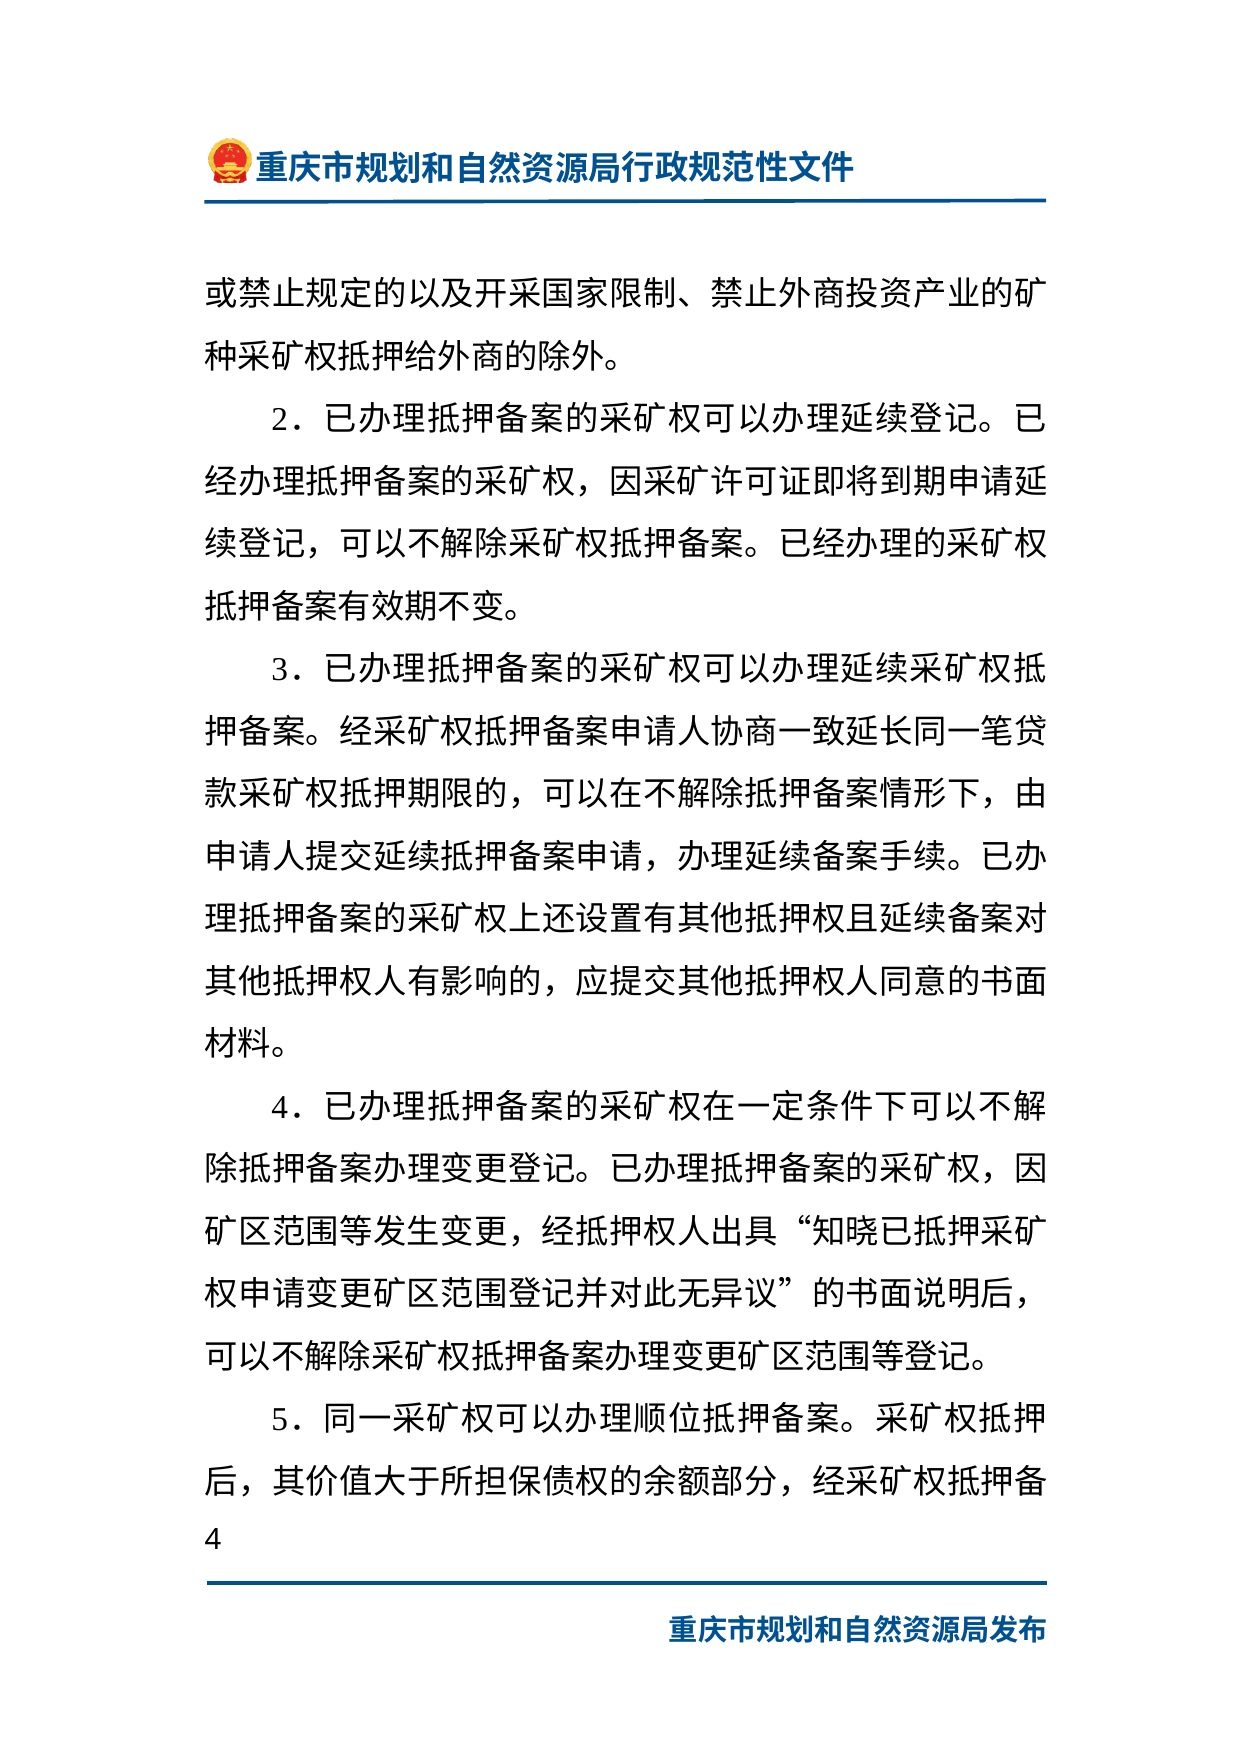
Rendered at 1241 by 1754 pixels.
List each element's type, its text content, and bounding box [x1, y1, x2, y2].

text 1．采矿权可以依法进行抵押。以采矿权作抵押，抵押权人可以是公民、法人或其它组织，但法律法规有限制或禁止规定的以及开采国家限制、禁止外商投资产业的矿种采矿权抵押给外商的除外。 [204, 256, 1048, 381]
picture [204, 136, 255, 187]
text 4．已办理抵押备案的采矿权在一定条件下可以不解除抵押备案办理变更登记。已办理抵押备案的采矿权，因矿区范围等发生变更，经抵押权人出具“知晓已抵押采矿权申请变更矿区范围登记并对此无异议”的书面说明后，可以不解除采矿权抵押备案办理变更矿区范围等登记。 [204, 1068, 1048, 1381]
text 2．已办理抵押备案的采矿权可以办理延续登记。已经办理抵押备案的采矿权，因采矿许可证即将到期申请延续登记，可以不解除采矿权抵押备案。已经办理的采矿权抵押备案有效期不变。 [204, 381, 1048, 631]
text 5．同一采矿权可以办理顺位抵押备案。采矿权抵押后，其价值大于所担保债权的余额部分，经采矿权抵押备案申请人协商一致，可以再次抵押，依法办理顺位抵押备案。 [204, 1381, 1048, 1506]
text 3．已办理抵押备案的采矿权可以办理延续采矿权抵押备案。经采矿权抵押备案申请人协商一致延长同一笔贷款采矿权抵押期限的，可以在不解除抵押备案情形下，由申请人提交延续抵押备案申请，办理延续备案手续。已办理抵押备案的采矿权上还设置有其他抵押权且延续备案对其他抵押权人有影响的，应提交其他抵押权人同意的书面材料。 [204, 631, 1048, 1068]
